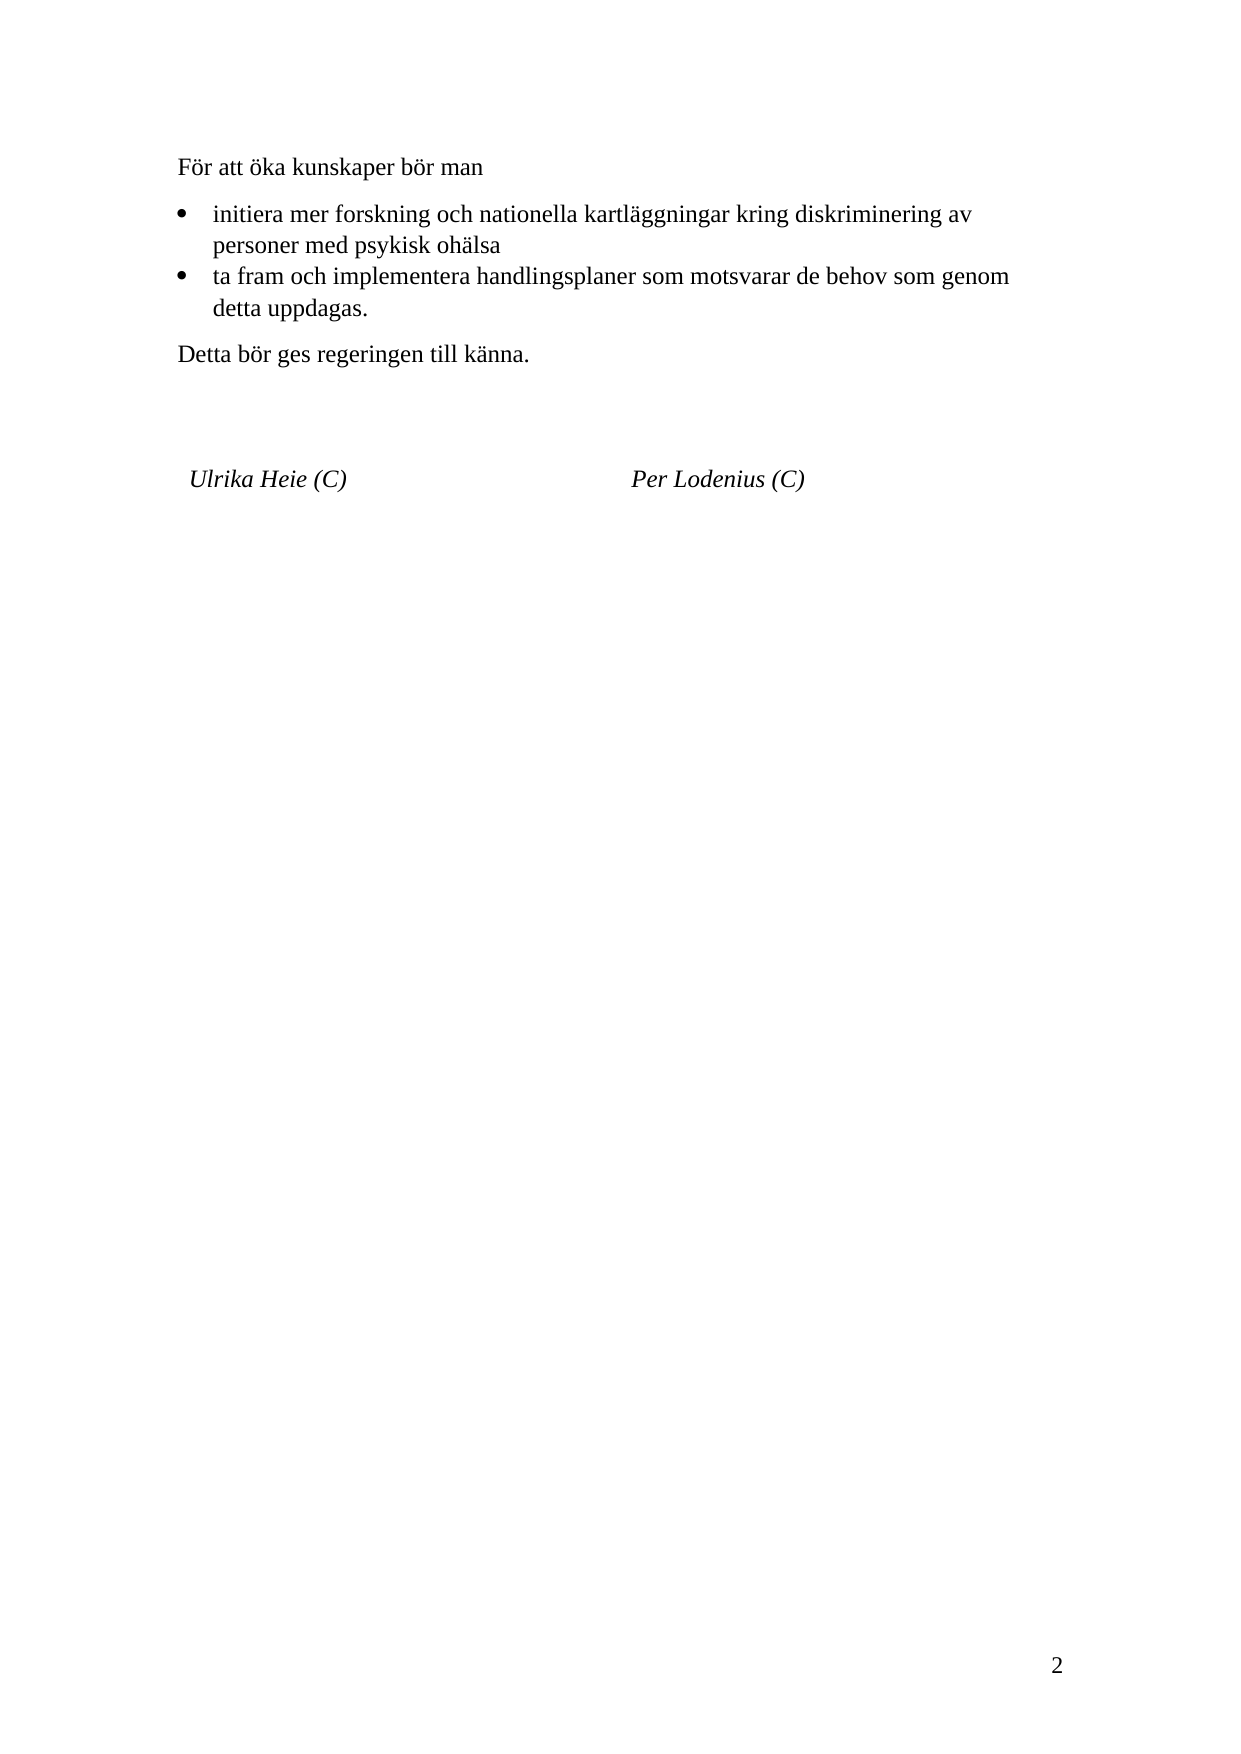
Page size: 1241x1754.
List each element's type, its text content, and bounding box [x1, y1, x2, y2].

table_header Per Lodenius (C) [620, 431, 1063, 499]
text Detta bör ges regeringen till känna. [177, 337, 1063, 368]
text För att öka kunskaper bör man [177, 149, 1063, 181]
list initiera mer forskning och nationella kartläggningar kring diskriminering av personer med psykisk ohälsa [177, 196, 1063, 259]
table_header Ulrika Heie (C) [177, 431, 620, 499]
list ta fram och implementera handlingsplaner som motsvarar de behov som genom detta uppdagas. [177, 259, 1063, 321]
